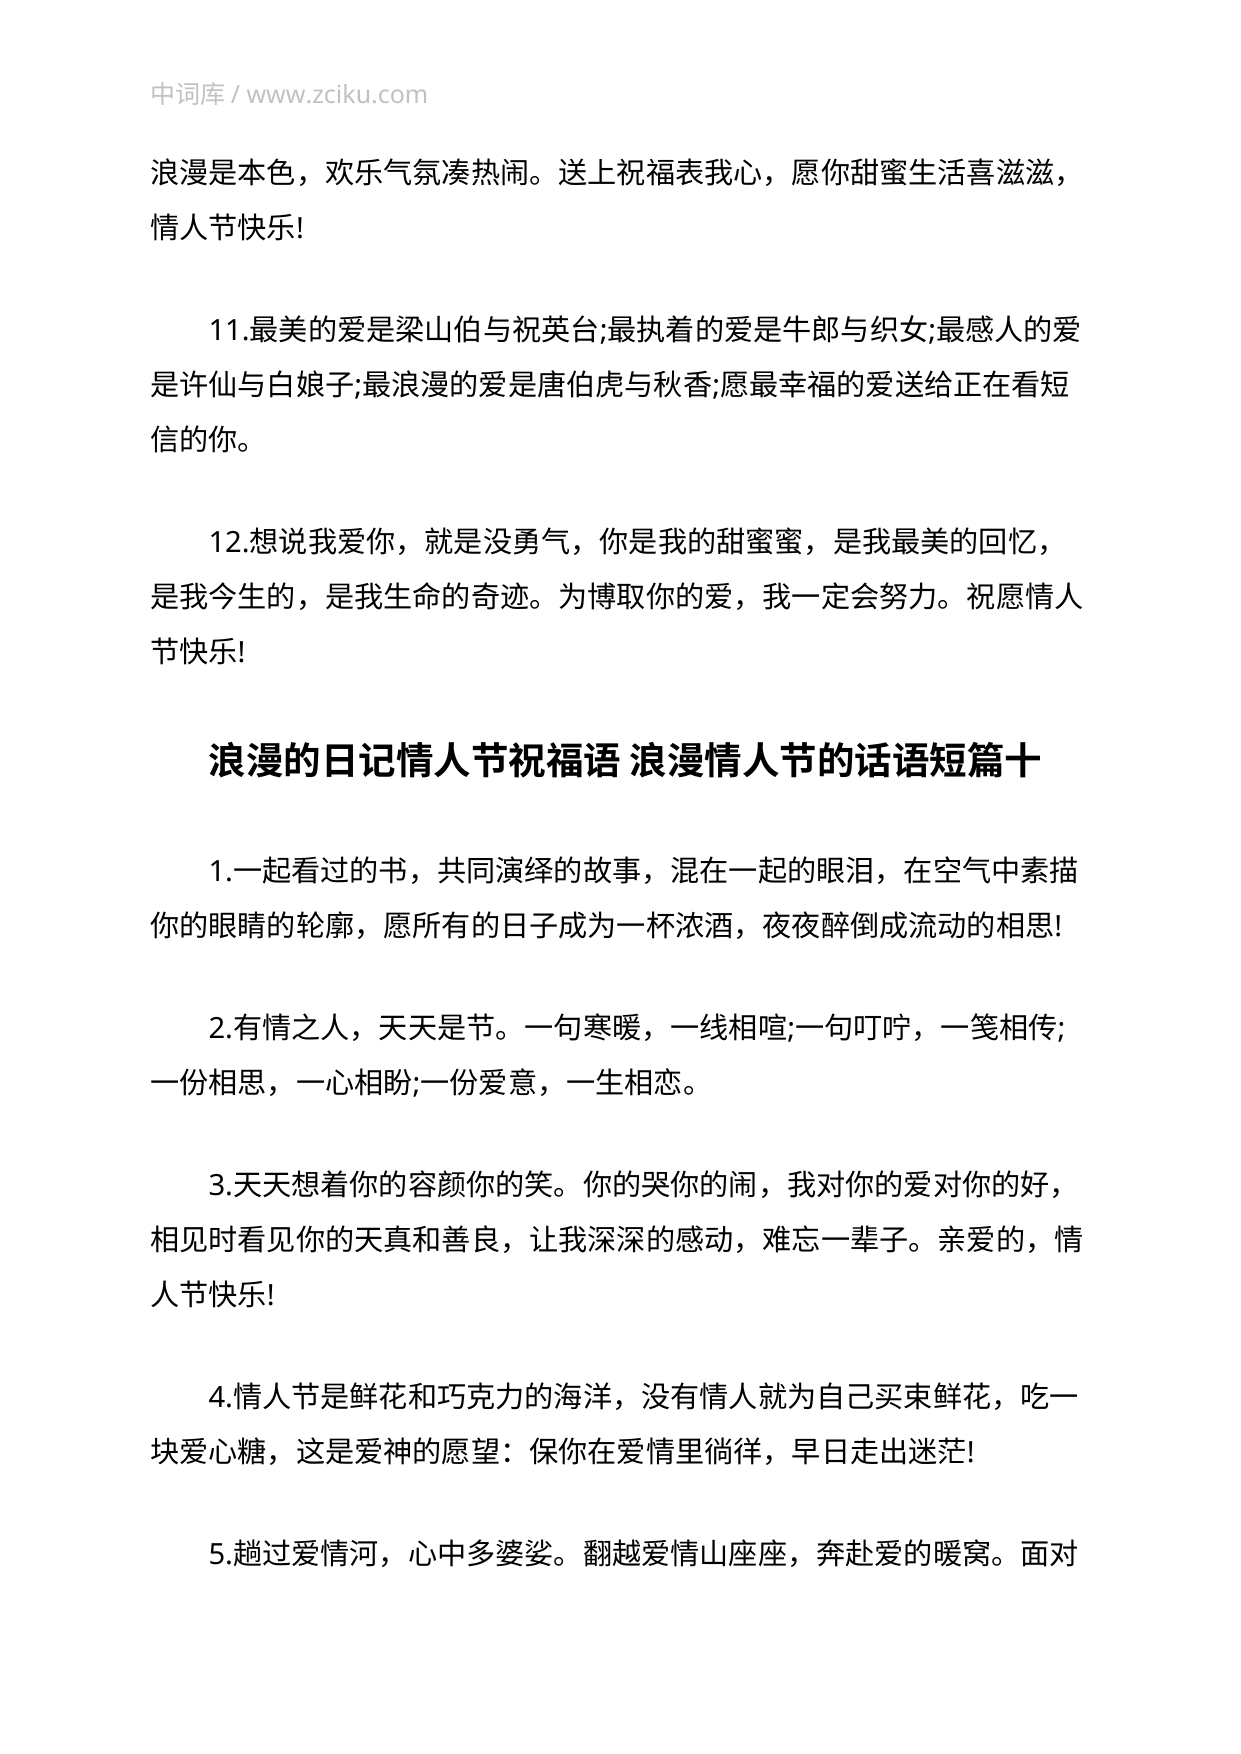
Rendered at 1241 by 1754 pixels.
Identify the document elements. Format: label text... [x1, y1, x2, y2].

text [150, 150, 1090, 247]
text 浪漫的日记情人节祝福语 浪漫情人节的话语短篇十 [150, 731, 1090, 785]
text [150, 1531, 1090, 1573]
text 2.有情之人，天天是节。一句寒暖，一线相喧;一句叮咛，一笺相传;一份相思，一心相盼;一份爱意，一生相恋。 [150, 1005, 1090, 1102]
text 1.一起看过的书，共同演绎的故事，混在一起的眼泪，在空气中素描你的眼睛的轮廓，愿所有的日子成为一杯浓酒，夜夜醉倒成流动的相思! [150, 848, 1090, 945]
text 12.想说我爱你，就是没勇气，你是我的甜蜜蜜，是我最美的回忆，是我今生的，是我生命的奇迹。为博取你的爱，我一定会努力。祝愿情人节快乐! [150, 519, 1090, 671]
text 3.天天想着你的容颜你的笑。你的哭你的闹，我对你的爱对你的好，相见时看见你的天真和善良，让我深深的感动，难忘一辈子。亲爱的，情人节快乐! [150, 1162, 1090, 1314]
text 11.最美的爱是梁山伯与祝英台;最执着的爱是牛郎与织女;最感人的爱是许仙与白娘子;最浪漫的爱是唐伯虎与秋香;愿最幸福的爱送给正在看短信的你。 [150, 307, 1090, 459]
text 4.情人节是鲜花和巧克力的海洋，没有情人就为自己买束鲜花，吃一块爱心糖，这是爱神的愿望：保你在爱情里徜徉，早日走出迷茫! [150, 1374, 1090, 1471]
